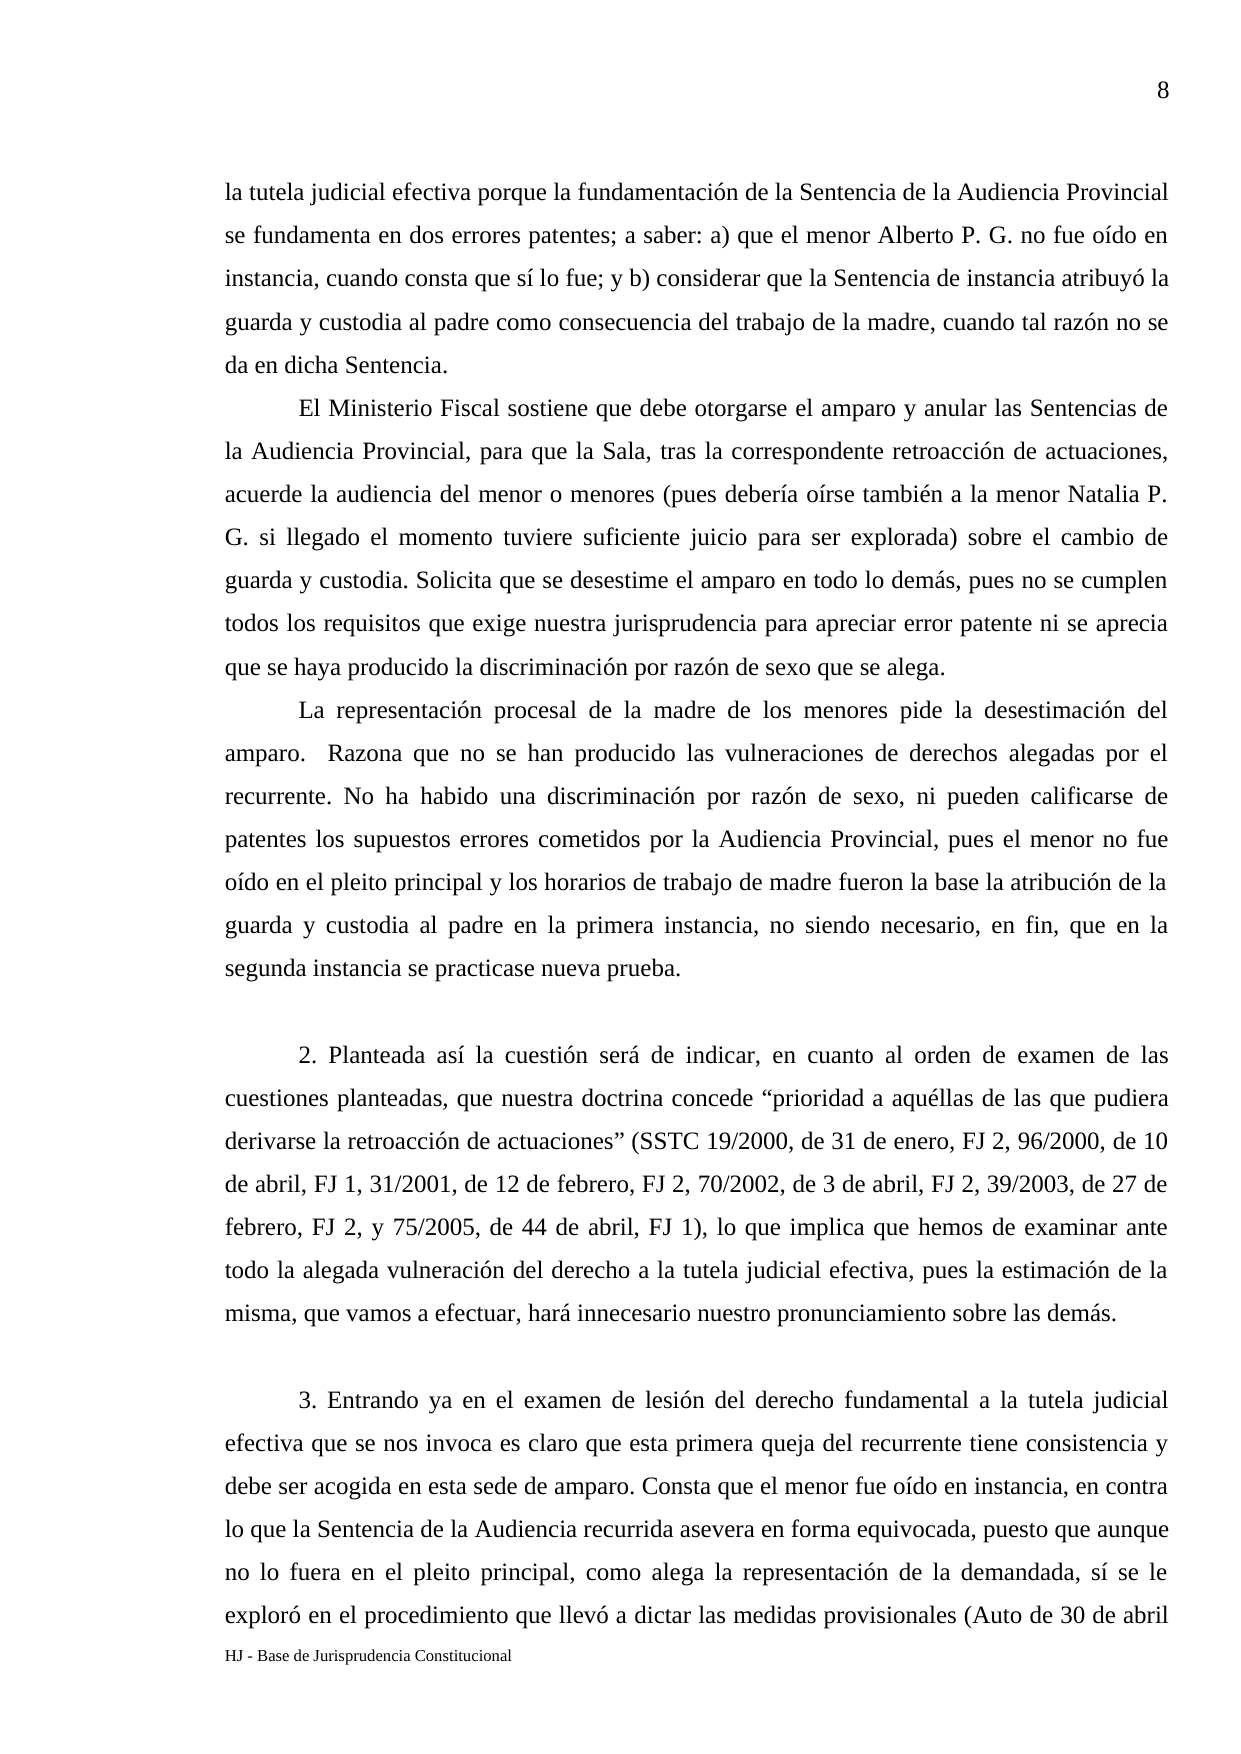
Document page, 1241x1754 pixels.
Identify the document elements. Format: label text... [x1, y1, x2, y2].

text 2. Planteada así la cuestión será de indicar, en cuanto al orden de examen de las cuestiones planteadas, que nuestra doctrina concede “prioridad a aquéllas de las que pudiera derivarse la retroacción de actuaciones” (SSTC 19/2000, de 31 de enero, FJ 2, 96/2000, de 10 de abril, FJ 1, 31/2001, de 12 de febrero, FJ 2, 70/2002, de 3 de abril, FJ 2, 39/2003, de 27 de febrero, FJ 2, y 75/2005, de 44 de abril, FJ 1), lo que implica que hemos de examinar ante todo la alegada vulneración del derecho a la tutela judicial efectiva, pues la estimación de la misma, que vamos a efectuar, hará innecesario nuestro pronunciamiento sobre las demás. [224, 1040, 1169, 1327]
text El Ministerio Fiscal sostiene que debe otorgarse el amparo y anular las Sentencias de la Audiencia Provincial, para que la Sala, tras la correspondente retroacción de actuaciones, acuerde la audiencia del menor o menores (pues debería oírse también a la menor Natalia P. G. si llegado el momento tuviere suficiente juicio para ser explorada) sobre el cambio de guarda y custodia. Solicita que se desestime el amparo en todo lo demás, pues no se cumplen todos los requisitos que exige nuestra jurisprudencia para apreciar error patente ni se aprecia que se haya producido la discriminación por razón de sexo que se alega. [224, 393, 1169, 680]
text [224, 177, 1169, 378]
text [224, 1385, 1169, 1629]
text La representación procesal de la madre de los menores pide la desestimación del amparo. Razona que no se han producido las vulneraciones de derechos alegadas por el recurrente. No ha habido una discriminación por razón de sexo, ni pueden calificarse de patentes los supuestos errores cometidos por la Audiencia Provincial, pues el menor no fue oído en el pleito principal y los horarios de trabajo de madre fueron la base la atribución de la guarda y custodia al padre en la primera instancia, no siendo necesario, en fin, que en la segunda instancia se practicase nueva prueba. [224, 695, 1169, 982]
